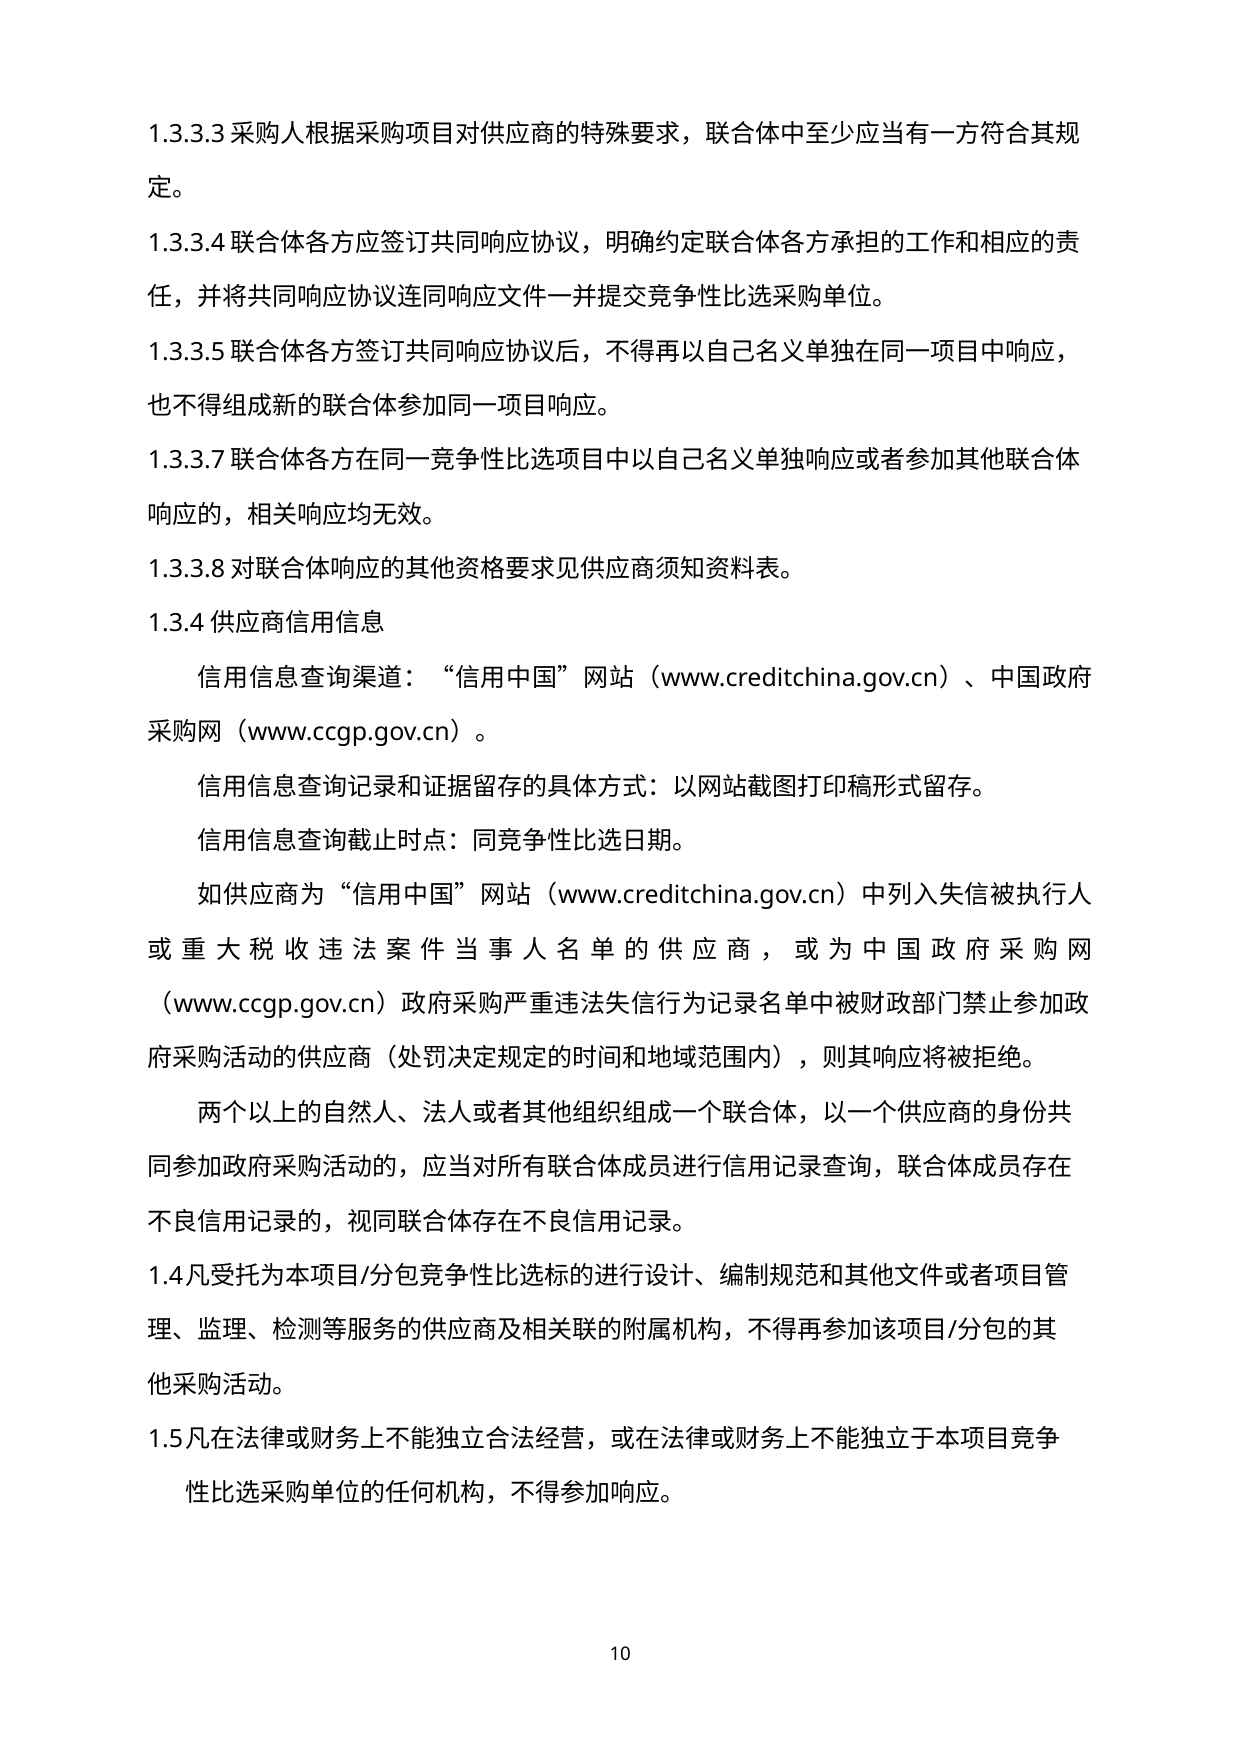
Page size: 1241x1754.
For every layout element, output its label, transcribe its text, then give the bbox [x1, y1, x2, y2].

text 信用信息查询截止时点：同竞争性比选日期。 [148, 820, 1092, 857]
text 1.3.3.5联合体各方签订共同响应协议后，不得再以自己名义单独在同一项目中响应，也不得组成新的联合体参加同一项目响应。 [148, 331, 1082, 422]
text 1.3.3.4联合体各方应签订共同响应协议，明确约定联合体各方承担的工作和相应的责任，并将共同响应协议连同响应文件一并提交竞争性比选采购单位。 [148, 222, 1082, 313]
text 信用信息查询记录和证据留存的具体方式：以网站截图打印稿形式留存。 [148, 766, 1092, 802]
list 凡受托为本项目/分包竞争性比选标的进行设计、编制规范和其他文件或者项目管理、监理、检测等服务的供应商及相关联的附属机构，不得再参加该项目/分包的其他采购活动。 [148, 1255, 1082, 1400]
text 信用信息查询渠道：“信用中国”网站（www.creditchina.gov.cn）、中国政府采购网（www.ccgp.gov.cn）。 [148, 657, 1092, 748]
text 1.3.4 供应商信用信息 [148, 603, 1092, 639]
text 两个以上的自然人、法人或者其他组织组成一个联合体，以一个供应商的身份共同参加政府采购活动的，应当对所有联合体成员进行信用记录查询，联合体成员存在不良信用记录的，视同联合体存在不良信用记录。 [148, 1092, 1082, 1237]
text 如供应商为“信用中国”网站（www.creditchina.gov.cn）中列入失信被执行人或重大税收违法案件当事人名单的供应商，或为中国政府采购网（www.ccgp.gov.cn）政府采购严重违法失信行为记录名单中被财政部门禁止参加政府采购活动的供应商（处罚决定规定的时间和地域范围内），则其响应将被拒绝。 [148, 875, 1092, 1074]
text 1.3.3.8对联合体响应的其他资格要求见供应商须知资料表。 [148, 548, 1082, 585]
list 凡在法律或财务上不能独立合法经营，或在法律或财务上不能独立于本项目竞争性比选采购单位的任何机构，不得参加响应。 [148, 1418, 1082, 1509]
text 1.3.3.3采购人根据采购项目对供应商的特殊要求，联合体中至少应当有一方符合其规定。 [148, 113, 1082, 204]
text 1.3.3.7联合体各方在同一竞争性比选项目中以自己名义单独响应或者参加其他联合体响应的，相关响应均无效。 [148, 440, 1082, 530]
